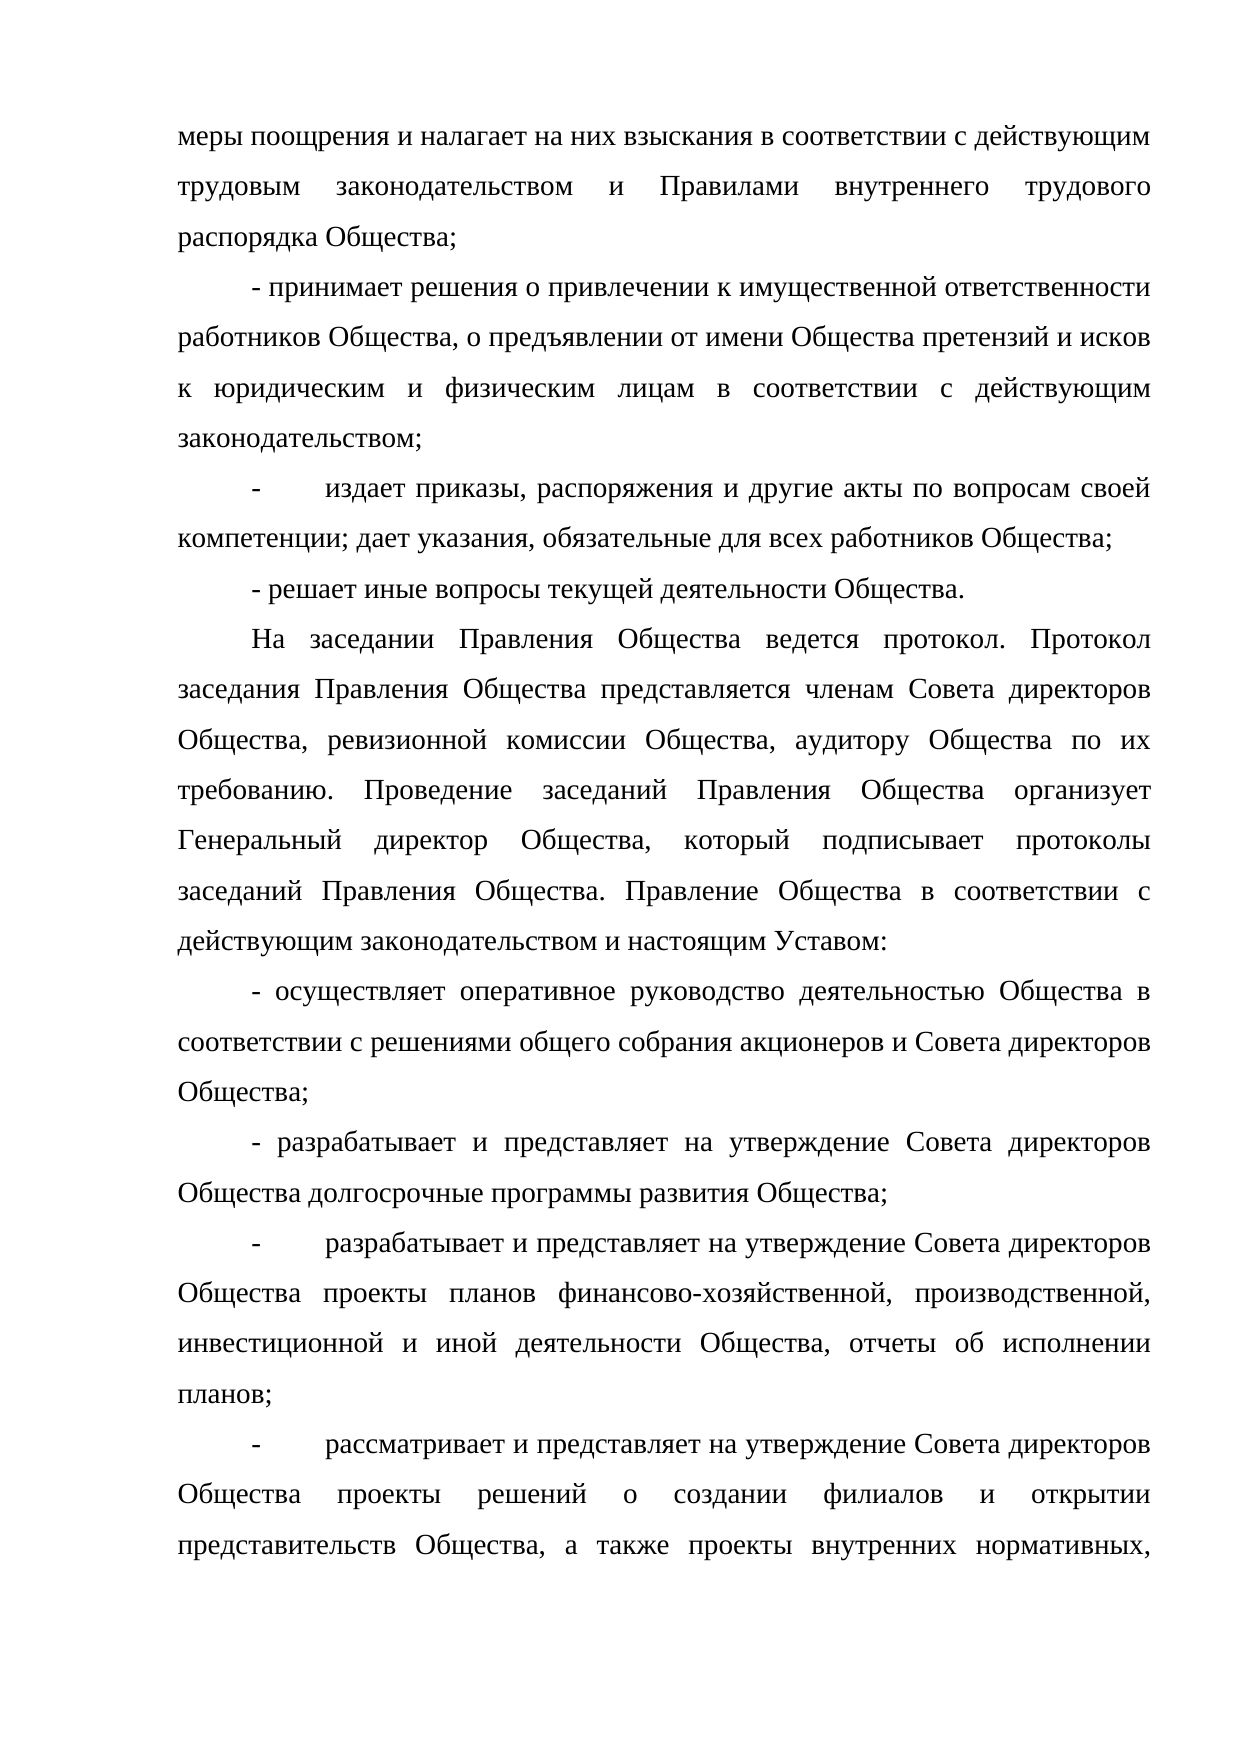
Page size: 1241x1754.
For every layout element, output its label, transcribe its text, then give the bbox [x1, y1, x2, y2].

text На заседании Правления Общества ведется протокол. Протокол заседания Правления Общества представляется членам Совета директоров Общества, ревизионной комиссии Общества, аудитору Общества по их требованию. Проведение заседаний Правления Общества организует Генеральный директор Общества, который подписывает протоколы заседаний Правления Общества. Правление Общества в соответствии с действующим законодательством и настоящим Уставом: [177, 621, 1152, 957]
text - принимает решения о привлечении к имущественной ответственности работников Общества, о предъявлении от имени Общества претензий и исков к юридическим и физическим лицам в соответствии с действующим законодательством; [177, 269, 1152, 453]
text - осуществляет оперативное руководство деятельностью Общества в соответствии с решениями общего собрания акционеров и Совета директоров Общества; [177, 973, 1152, 1108]
list издает приказы, распоряжения и другие акты по вопросам своей компетенции; дает указания, обязательные для всех работников Общества; [177, 470, 1152, 554]
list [177, 1426, 1152, 1560]
text - разрабатывает и представляет на утверждение Совета директоров Общества долгосрочные программы развития Общества; [177, 1124, 1152, 1208]
list разрабатывает и представляет на утверждение Совета директоров Общества проекты планов финансово-хозяйственной, производственной, инвестиционной и иной деятельности Общества, отчеты об исполнении планов; [177, 1225, 1152, 1409]
text - решает иные вопросы текущей деятельности Общества. [177, 571, 1152, 604]
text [177, 118, 1152, 252]
